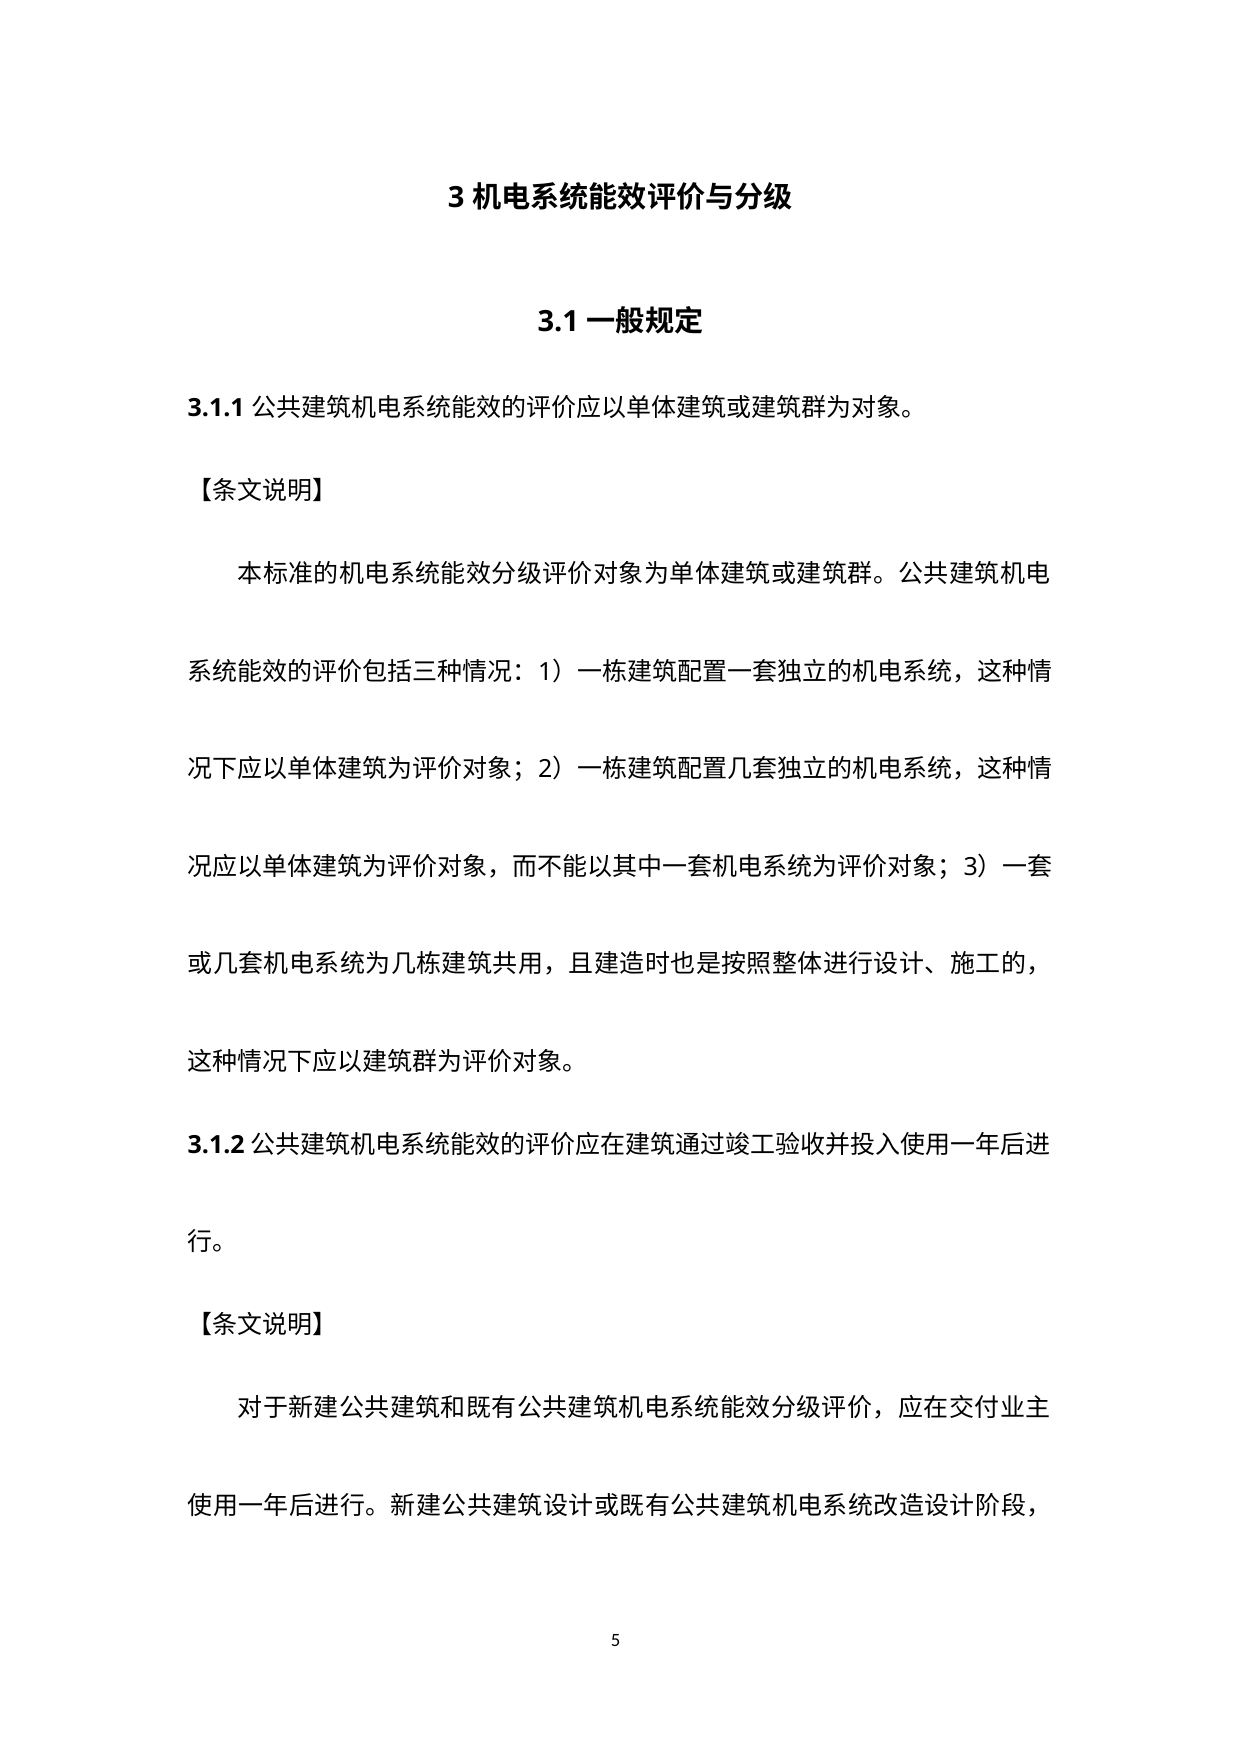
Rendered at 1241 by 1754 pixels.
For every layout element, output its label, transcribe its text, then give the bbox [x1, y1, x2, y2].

text 【条文说明】 [187, 456, 1053, 521]
subtitle 3 机电系统能效评价与分级 [187, 162, 1053, 227]
text 3.1.2公共建筑机电系统能效的评价应在建筑通过竣工验收并投入使用一年后进行。 [187, 1110, 1053, 1272]
text 3.1.1 公共建筑机电系统能效的评价应以单体建筑或建筑群为对象。 [187, 373, 1053, 438]
text 3.1 一般规定 [187, 287, 1053, 352]
text 【条文说明】 [187, 1290, 1053, 1355]
text 本标准的机电系统能效分级评价对象为单体建筑或建筑群。公共建筑机电系统能效的评价包括三种情况：1）一栋建筑配置一套独立的机电系统，这种情况下应以单体建筑为评价对象；2）一栋建筑配置几套独立的机电系统，这种情况应以单体建筑为评价对象，而不能以其中一套机电系统为评价对象；3）一套或几套机电系统为几栋建筑共用，且建造时也是按照整体进行设计、施工的，这种情况下应以建筑群为评价对象。 [187, 539, 1053, 1092]
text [187, 1373, 1053, 1536]
